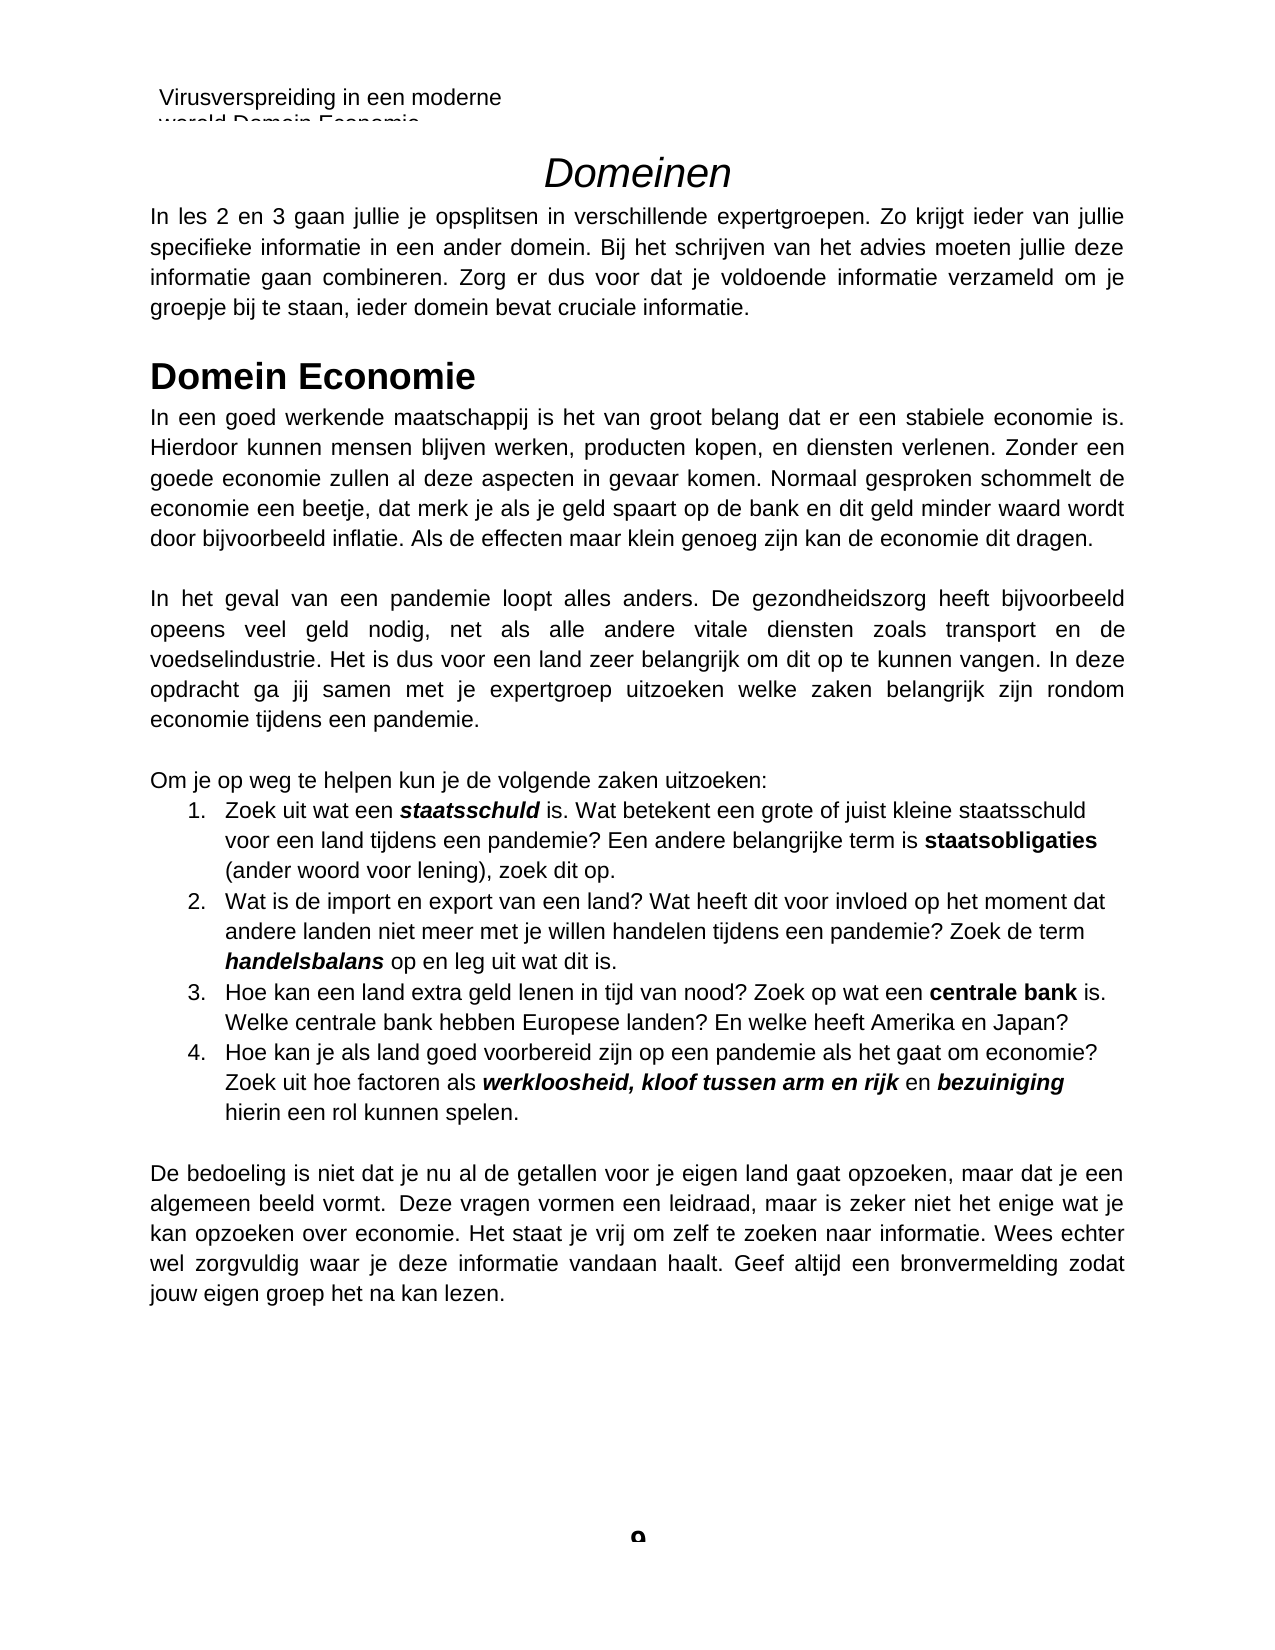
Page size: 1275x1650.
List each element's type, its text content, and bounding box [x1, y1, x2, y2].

list Hoe kan je als land goed voorbereid zijn op een pandemie als het gaat om economie? Zoek uit hoe factoren als werkloosheid, kloof tussen arm en rijk en bezuiniging hierin een rol kunnen spelen. [187, 1039, 1098, 1126]
text In een goed werkende maatschappij is het van groot belang dat er een stabiele economie is. Hierdoor kunnen mensen blijven werken, producten kopen, en diensten verlenen. Zonder een goede economie zullen al deze aspecten in gevaar komen. Normaal gesproken schommelt de economie een beetje, dat merk je als je geld spaart op de bank en dit geld minder waard wordt door bijvoorbeeld inflatie. Als de effecten maar klein genoeg zijn kan de economie dit dragen. [150, 404, 1126, 551]
list Wat is de import en export van een land? Wat heeft dit voor invloed op het moment dat andere landen niet meer met je willen handelen tijdens een pandemie? Zoek de term handelsbalans op en leg uit wat dit is. [187, 888, 1106, 974]
text Om je op weg te helpen kun je de volgende zaken uitzoeken: [150, 767, 1139, 793]
subtitle Domeinen [542, 148, 734, 196]
text In les 2 en 3 gaan jullie je opsplitsen in verschillende expertgroepen. Zo krijgt ieder van jullie specifieke informatie in een ander domein. Bij het schrijven van het advies moeten jullie deze informatie gaan combineren. Zorg er dus voor dat je voldoende informatie verzameld om je groepje bij te staan, ieder domein bevat cruciale informatie. [150, 203, 1126, 320]
list Hoe kan een land extra geld lenen in tijd van nood? Zoek op wat een centrale bank is. Welke centrale bank hebben Europese landen? En welke heeft Amerika en Japan? [187, 978, 1107, 1035]
subtitle Domein Economie [150, 354, 1139, 398]
text De bedoeling is niet dat je nu al de getallen voor je eigen land gaat opzoeken, maar dat je een algemeen beeld vormt. Deze vragen vormen een leidraad, maar is zeker niet het enige wat je kan opzoeken over economie. Het staat je vrij om zelf te zoeken naar informatie. Wees echter wel zorgvuldig waar je deze informatie vandaan haalt. Geef altijd een bronvermelding zodat jouw eigen groep het na kan lezen. [150, 1159, 1126, 1307]
list Zoek uit wat een staatsschuld is. Wat betekent een grote of juist kleine staatsschuld voor een land tijdens een pandemie? Een andere belangrijke term is staatsobligaties (ander woord voor lening), zoek dit op. [187, 797, 1098, 884]
text In het geval van een pandemie loopt alles anders. De gezondheidszorg heeft bijvoorbeeld opeens veel geld nodig, net als alle andere vitale diensten zoals transport en de voedselindustrie. Het is dus voor een land zeer belangrijk om dit op te kunnen vangen. In deze opdracht ga jij samen met je expertgroep uitzoeken welke zaken belangrijk zijn rondom economie tijdens een pandemie. [150, 585, 1126, 733]
